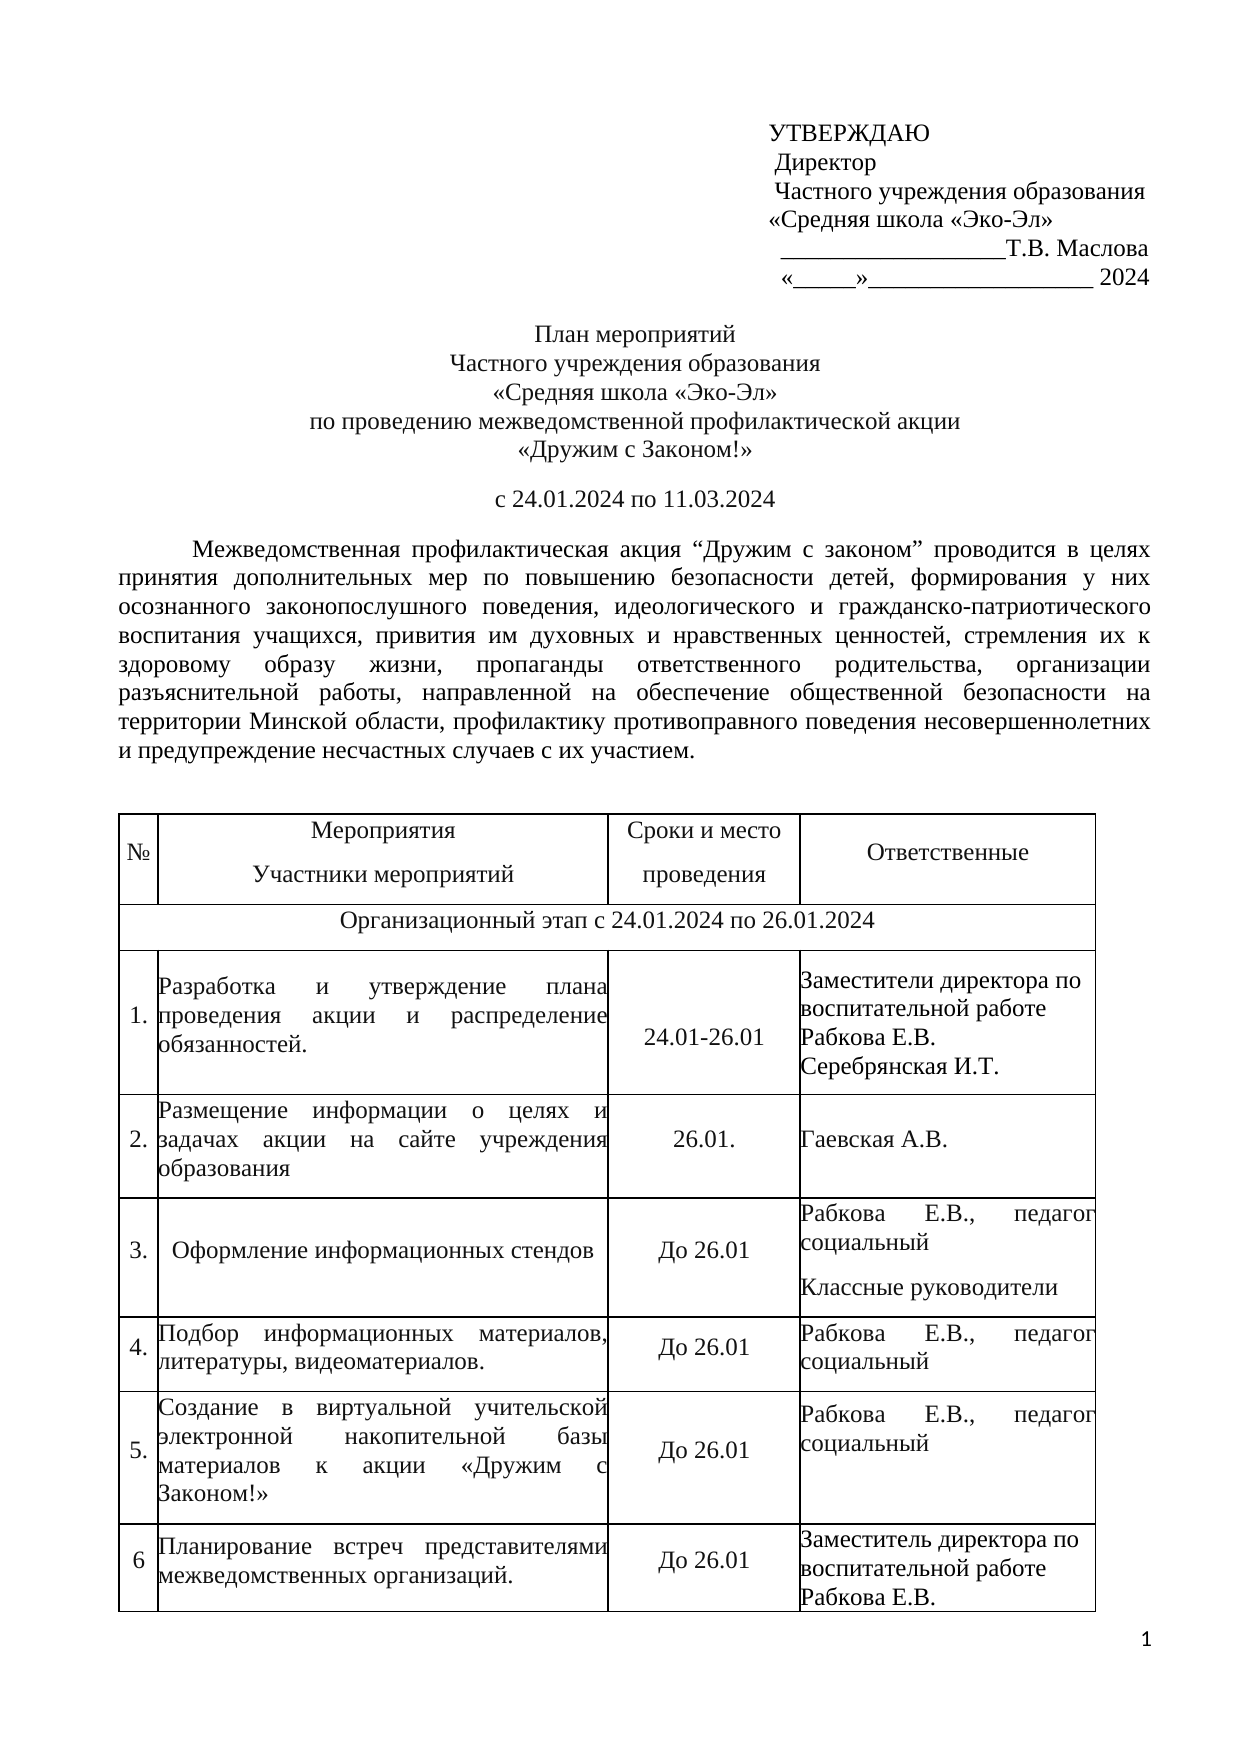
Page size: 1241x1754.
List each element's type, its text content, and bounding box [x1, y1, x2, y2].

table_cell До 26.01 [609, 1199, 799, 1316]
table_cell Подбор информационных материалов, литературы, видеоматериалов. [159, 1318, 607, 1391]
table_cell Заместитель директора по воспитательной работе Рабкова Е.В. [801, 1525, 1095, 1611]
table_cell Рабкова Е.В., педагог социальный [801, 1392, 1095, 1523]
text «Дружим с Законом!» [118, 434, 1152, 463]
table_cell Гаевская А.В. [801, 1095, 1095, 1197]
table_header № [120, 815, 157, 903]
table_header Ответственные [801, 815, 1095, 903]
table_cell Разработка и утверждение плана проведения акции и распределение обязанностей. [159, 951, 607, 1093]
table_cell До 26.01 [609, 1318, 799, 1391]
table_cell 6 [120, 1525, 157, 1611]
table_cell 1. [120, 951, 157, 1093]
table_cell Рабкова Е.В., педагог социальный Классные руководители [801, 1199, 1095, 1316]
table_cell До 26.01 [609, 1525, 799, 1611]
table_cell Организационный этап с 24.01.2024 по 26.01.2024 [120, 905, 1095, 949]
table_cell 3. [120, 1199, 157, 1316]
table_cell До 26.01 [609, 1392, 799, 1523]
text УТВЕРЖДАЮ [118, 118, 1152, 147]
table_header Мероприятия Участники мероприятий [159, 815, 607, 903]
text «_____»__________________ 2024 [118, 262, 1152, 291]
text Частного учреждения образования [118, 348, 1152, 377]
table_cell Создание в виртуальной учительской электронной накопительной базы материалов к акции «Дружим с Законом!» [159, 1392, 607, 1523]
table_cell 2. [120, 1095, 157, 1197]
text Частного учреждения образования [118, 176, 1152, 204]
table_cell 24.01-26.01 [609, 951, 799, 1093]
table_cell Размещение информации о целях и задачах акции на сайте учреждения образования [159, 1095, 607, 1197]
text «Средняя школа «Эко-Эл» [118, 204, 1152, 233]
table_cell 4. [120, 1318, 157, 1391]
table_cell Заместители директора по воспитательной работе Рабкова Е.В. Серебрянская И.Т. [801, 951, 1095, 1093]
table_cell Планирование встреч представителями межведомственных организаций. [159, 1525, 607, 1611]
text Межведомственная профилактическая акция “Дружим с законом” проводится в целях принятия дополнительных мер по повышению безопасности детей, формирования у них осознанного законопослушного поведения, идеологического и гражданско-патриотического воспитания учащихся, привития им духовных и нравственных ценностей, стремления их к здоровому образу жизни, пропаганды ответственного родительства, организации разъяснительной работы, направленной на обеспечение общественной безопасности на территории Минской области, профилактику противоправного поведения несовершеннолетних и предупреждение несчастных случаев с их участием. [118, 534, 1152, 764]
table_cell Оформление информационных стендов [159, 1199, 607, 1316]
text с 24.01.2024 по 11.03.2024 [118, 484, 1152, 513]
table_cell Рабкова Е.В., педагог социальный [801, 1318, 1095, 1391]
table_cell 26.01. [609, 1095, 799, 1197]
text Директор [118, 147, 1152, 176]
text по проведению межведомственной профилактической акции [118, 406, 1152, 434]
text __________________Т.В. Маслова [118, 233, 1152, 262]
table_header Сроки и место проведения [609, 815, 799, 903]
table_cell 5. [120, 1392, 157, 1523]
text План мероприятий [118, 319, 1152, 348]
text «Средняя школа «Эко-Эл» [118, 377, 1152, 406]
